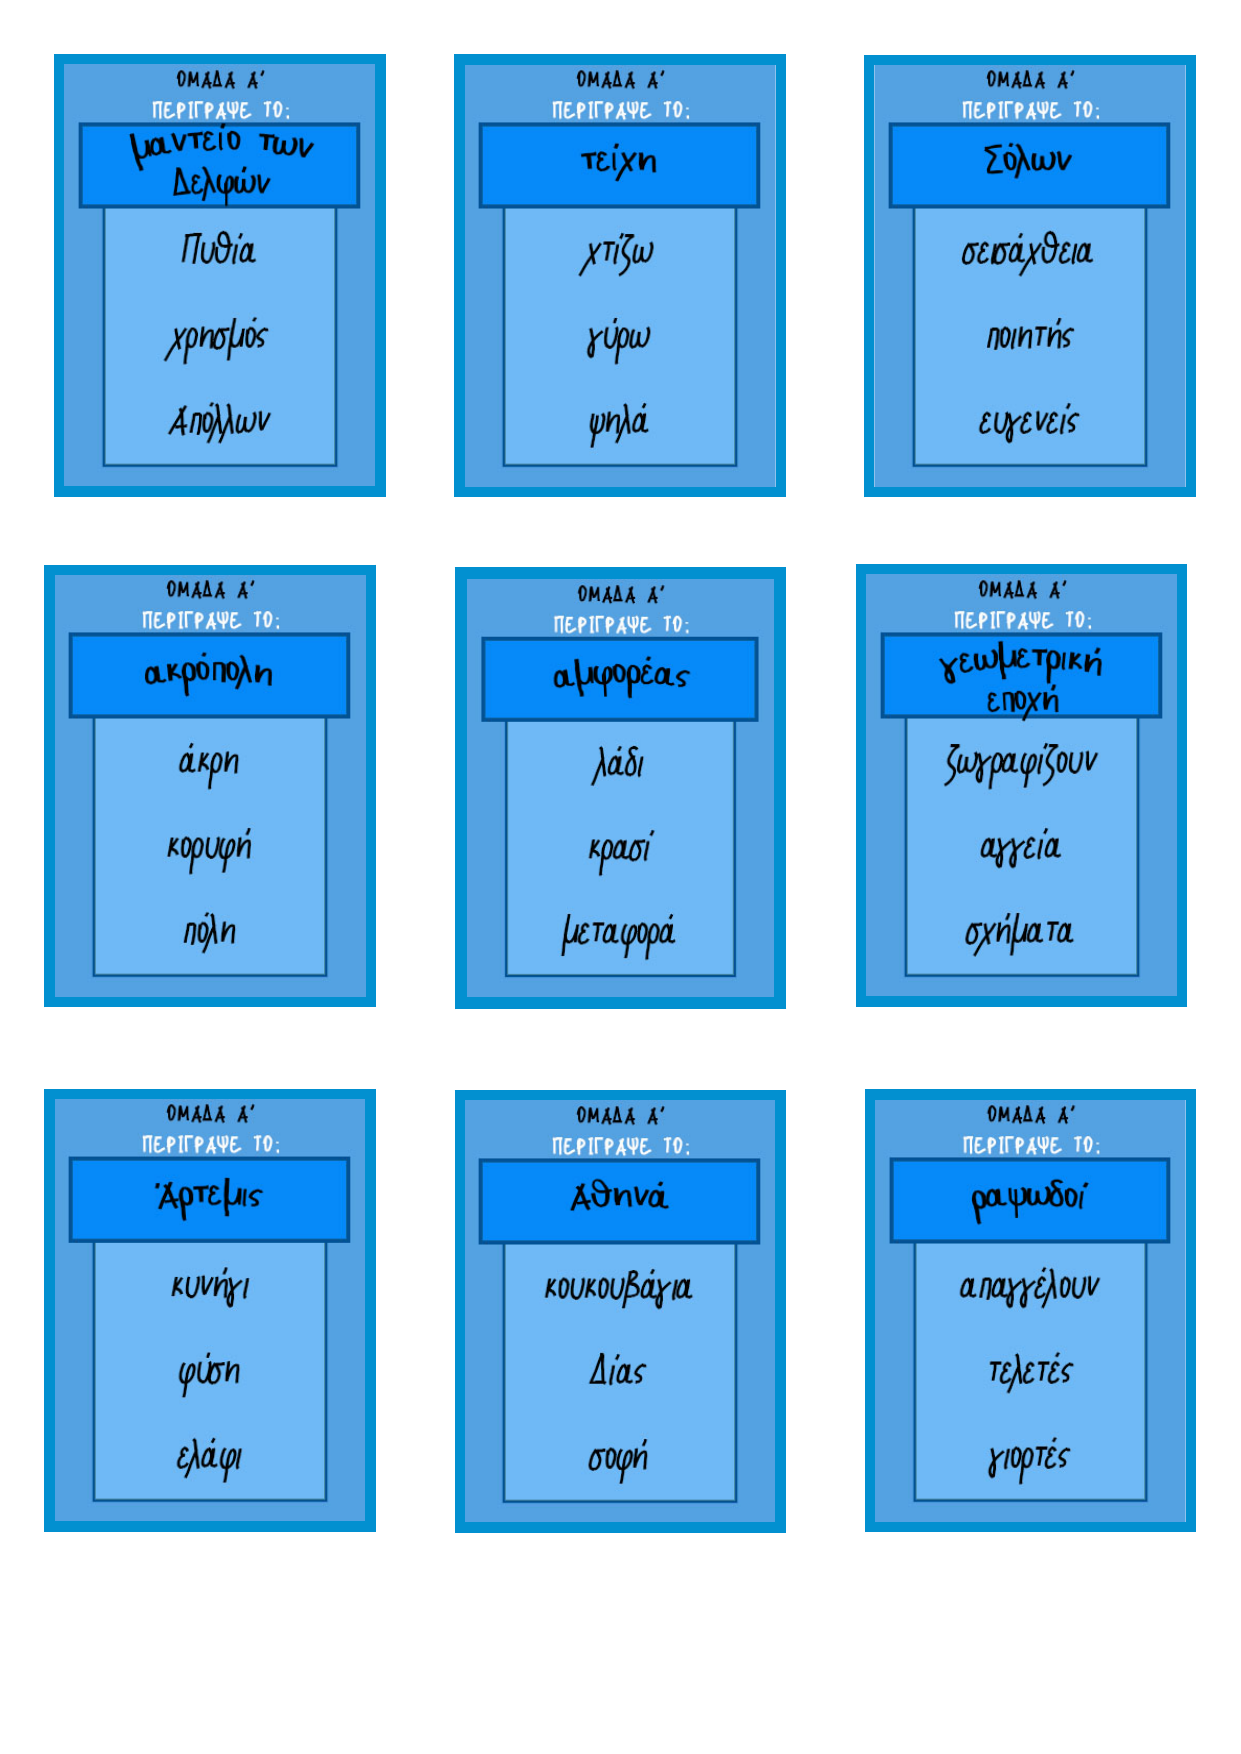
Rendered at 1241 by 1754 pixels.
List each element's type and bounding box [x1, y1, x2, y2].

picture [56, 1100, 364, 1520]
picture [876, 1101, 1185, 1521]
picture [56, 576, 365, 996]
picture [466, 1101, 774, 1521]
picture [466, 66, 775, 486]
picture [65, 65, 374, 485]
picture [875, 66, 1185, 486]
picture [468, 580, 773, 996]
picture [867, 575, 1176, 995]
